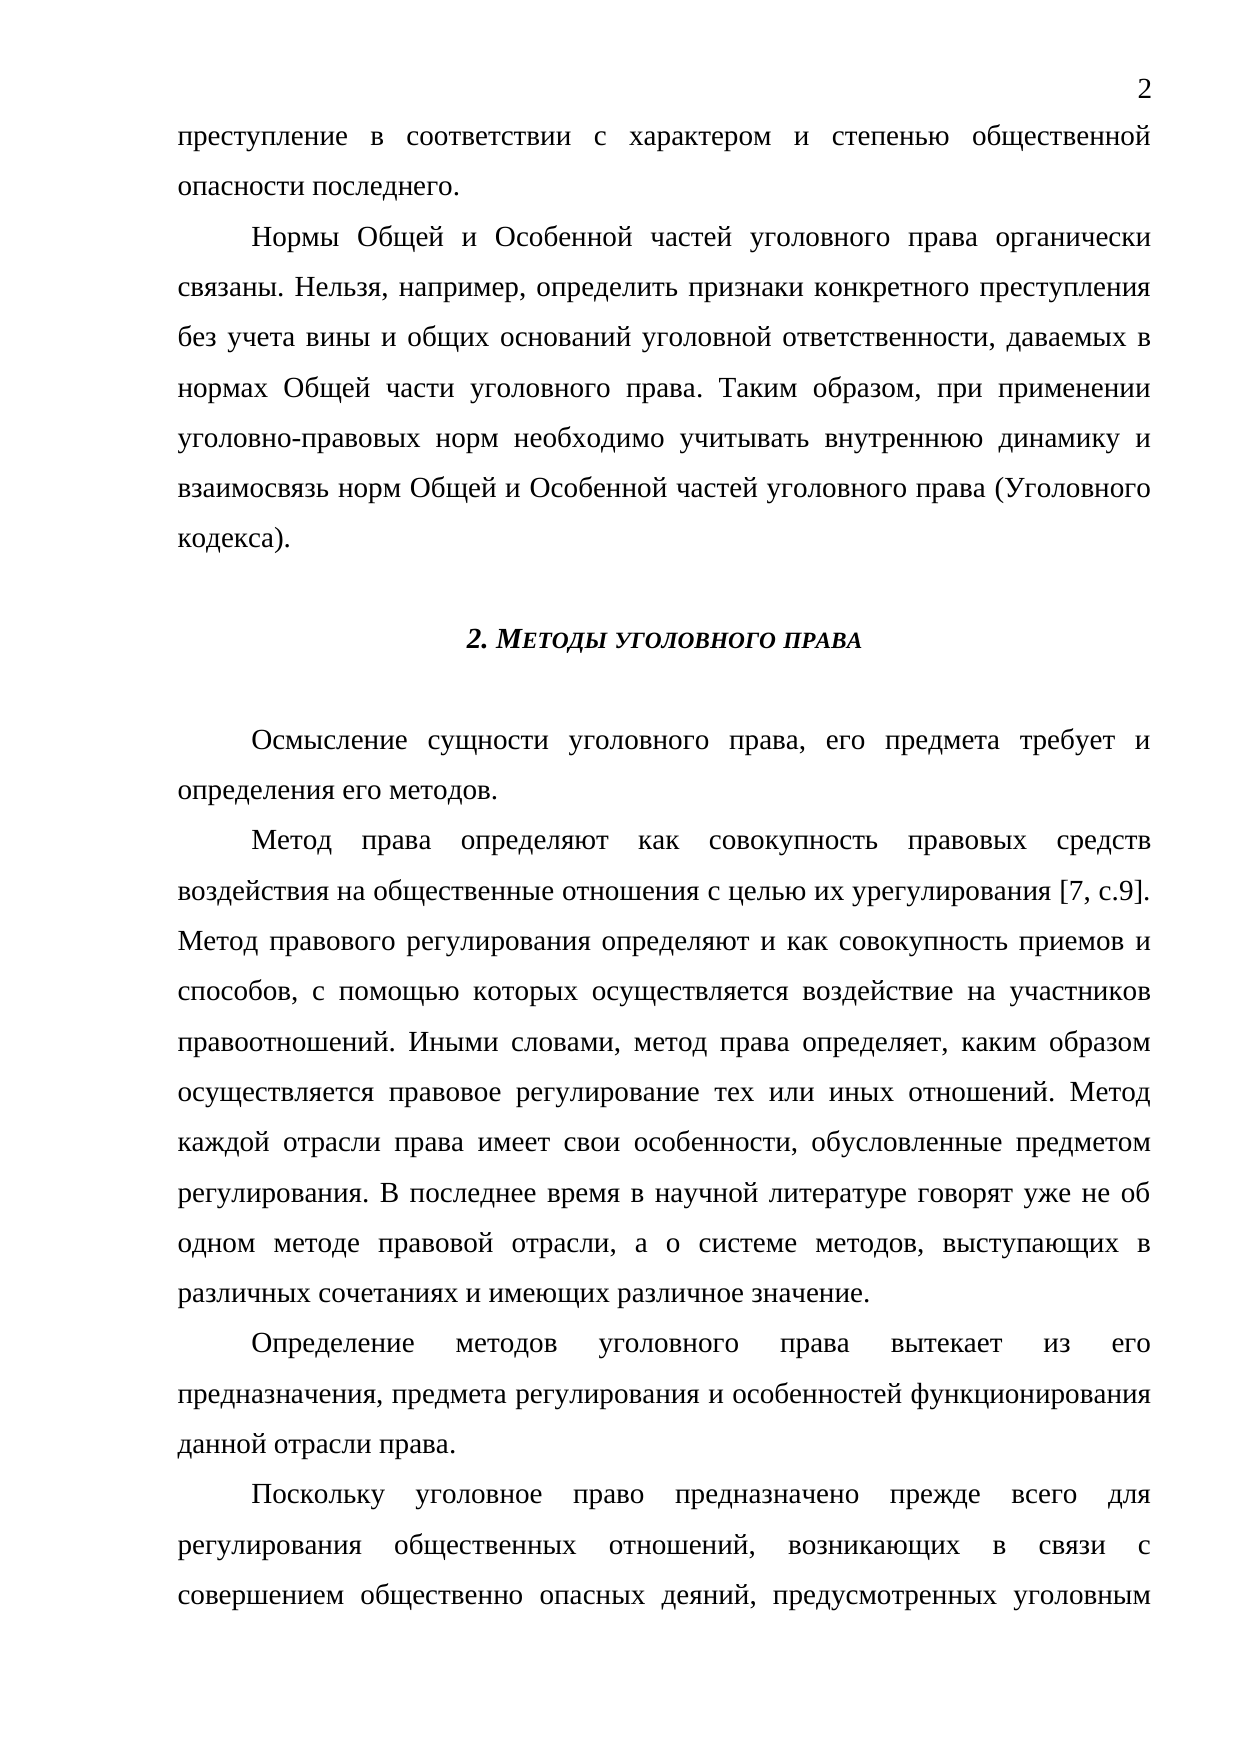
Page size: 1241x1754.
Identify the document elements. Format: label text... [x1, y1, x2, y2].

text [177, 118, 1152, 202]
subtitle 2. Методы уголовного права [177, 621, 1152, 655]
text Определение методов уголовного права вытекает из его предназначения, предмета регулирования и особенностей функционирования данной отрасли права. [177, 1326, 1152, 1460]
text Осмысление сущности уголовного права, его предмета требует и определения его методов. [177, 722, 1152, 806]
text Нормы Общей и Особенной частей уголовного права органически связаны. Нельзя, например, определить признаки конкретного преступления без учета вины и общих оснований уголовной ответственности, даваемых в нормах Общей части уголовного права. Таким образом, при применении уголовно-правовых норм необходимо учитывать внутреннюю динамику и взаимосвязь норм Общей и Особенной частей уголовного права (Уголовного кодекса). [177, 219, 1152, 554]
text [177, 1477, 1152, 1611]
text Метод права определяют как совокупность правовых средств воздействия на общественные отношения с целью их урегулирования [7, с.9]. Метод правового регулирования определяют и как совокупность приемов и способов, с помощью которых осуществляется воздействие на участников правоотношений. Иными словами, метод права определяет, каким образом осуществляется правовое регулирование тех или иных отношений. Метод каждой отрасли права имеет свои особенности, обусловленные предметом регулирования. В последнее время в научной литературе говорят уже не об одном методе правовой отрасли, а о системе методов, выступающих в различных сочетаниях и имеющих различное значение. [177, 822, 1152, 1309]
